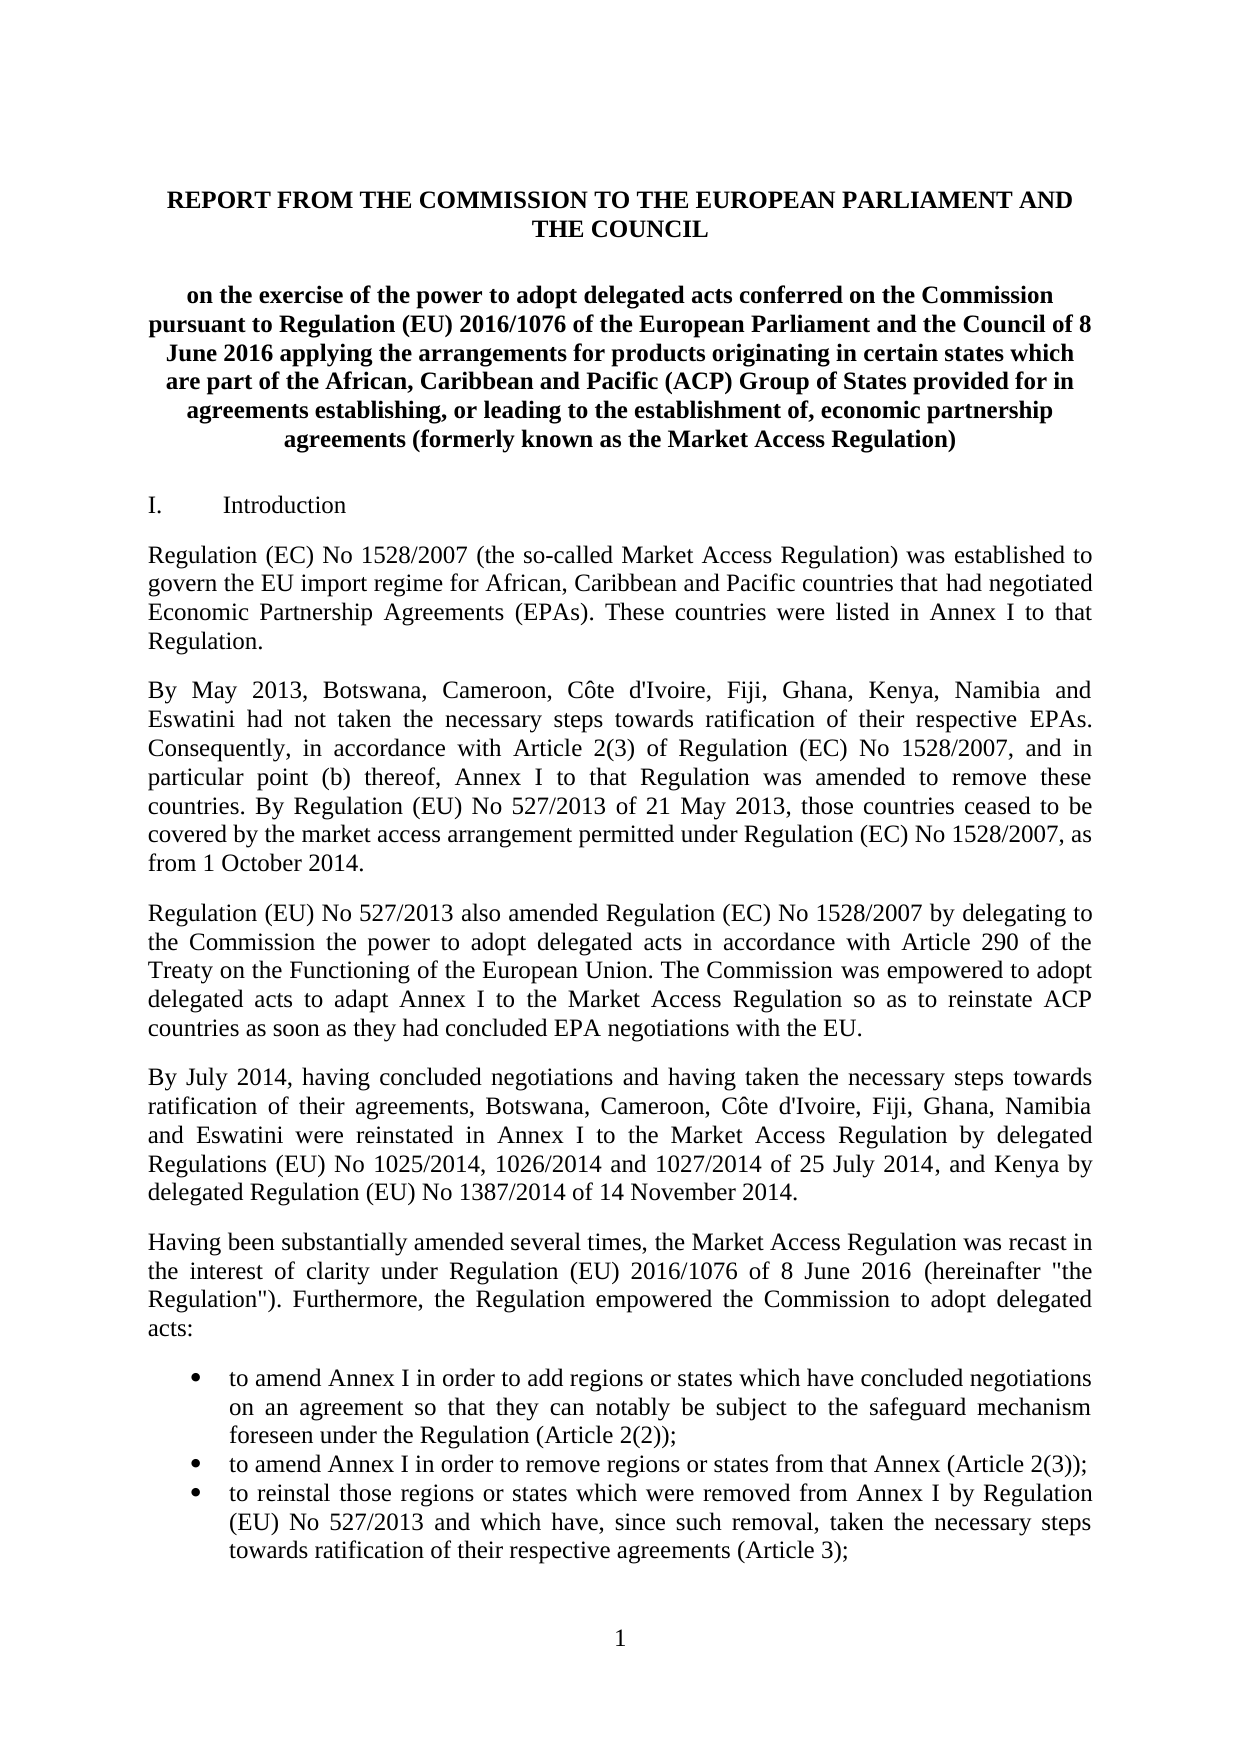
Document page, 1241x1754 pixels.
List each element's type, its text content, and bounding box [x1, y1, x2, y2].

text Having been substantially amended several times, the Market Access Regulation was recast in the interest of clarity under Regulation (EU) 2016/1076 of 8 June 2016 (hereinafter "the Regulation"). Furthermore, the Regulation empowered the Commission to adopt delegated acts: [148, 1227, 1093, 1342]
text By May 2013, Botswana, Cameroon, Côte d'Ivoire, Fiji, Ghana, Kenya, Namibia and Eswatini had not taken the necessary steps towards ratification of their respective EPAs. Consequently, in accordance with Article 2(3) of Regulation (EC) No 1528/2007, and in particular point (b) thereof, Annex I to that Regulation was amended to remove these countries. By Regulation (EU) No 527/2013 of 21 May 2013, those countries ceased to be covered by the market access arrangement permitted under Regulation (EC) No 1528/2007, as from 1 October 2014. [148, 676, 1093, 877]
list to reinstal those regions or states which were removed from Annex I by Regulation (EU) No 527/2013 and which have, since such removal, taken the necessary steps towards ratification of their respective agreements (Article 3); [191, 1478, 1093, 1564]
text REPORT FROM THE COMMISSION TO THE EUROPEAN PARLIAMENT AND THE COUNCIL [148, 185, 1093, 243]
text on the exercise of the power to adopt delegated acts conferred on the Commission pursuant to Regulation (EU) 2016/1076 of the European Parliament and the Council of 8 June 2016 applying the arrangements for products originating in certain states which are part of the African, Caribbean and Pacific (ACP) Group of States provided for in agreements establishing, or leading to the establishment of, economic partnership agreements (formerly known as the Market Access Regulation) [148, 280, 1093, 453]
text Regulation (EC) No 1528/2007 (the so-called Market Access Regulation) was established to govern the EU import regime for African, Caribbean and Pacific countries that had negotiated Economic Partnership Agreements (EPAs). These countries were listed in Annex I to that Regulation. [148, 540, 1093, 655]
text By July 2014, having concluded negotiations and having taken the necessary steps towards ratification of their agreements, Botswana, Cameroon, Côte d'Ivoire, Fiji, Ghana, Namibia and Eswatini were reinstated in Annex I to the Market Access Regulation by delegated Regulations (EU) No 1025/2014, 1026/2014 and 1027/2014 of 25 July 2014, and Kenya by delegated Regulation (EU) No 1387/2014 of 14 November 2014. [148, 1062, 1093, 1206]
list to amend Annex I in order to add regions or states which have concluded negotiations on an agreement so that they can notably be subject to the safeguard mechanism foreseen under the Regulation (Article 2(2)); [191, 1363, 1093, 1449]
list to amend Annex I in order to remove regions or states from that Annex (Article 2(3)); [191, 1449, 1093, 1478]
text Regulation (EU) No 527/2013 also amended Regulation (EC) No 1528/2007 by delegating to the Commission the power to adopt delegated acts in accordance with Article 290 of the Treaty on the Functioning of the European Union. The Commission was empowered to adopt delegated acts to adapt Annex I to the Market Access Regulation so as to reinstate ACP countries as soon as they had concluded EPA negotiations with the EU. [148, 898, 1093, 1042]
text I. Introduction [148, 490, 1093, 519]
